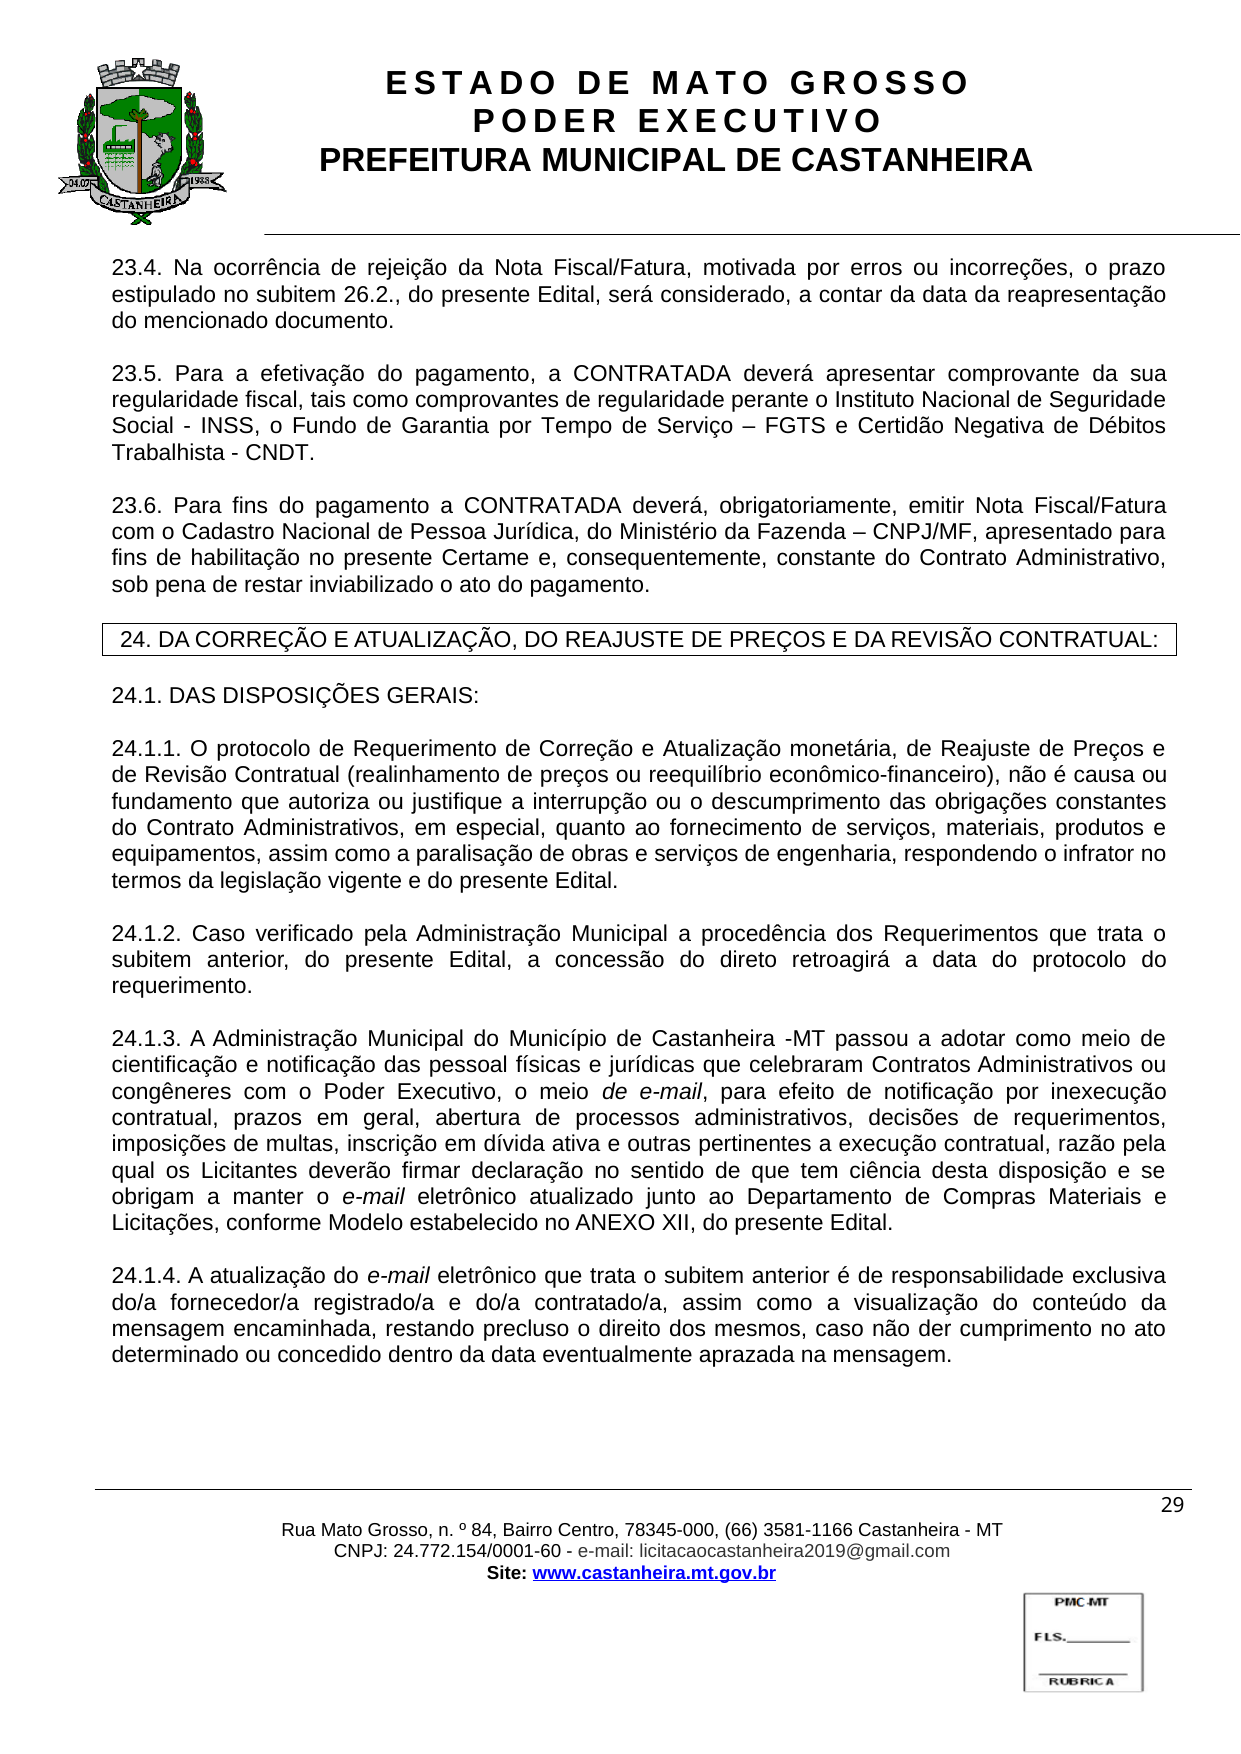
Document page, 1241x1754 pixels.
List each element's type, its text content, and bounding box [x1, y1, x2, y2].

text 24.1. DAS DISPOSIÇÕES GERAIS: [111, 682, 1167, 709]
text 23.6. Para fins do pagamento a CONTRATADA deverá, obrigatoriamente, emitir Nota Fiscal/Fatura com o Cadastro Nacional de Pessoa Jurídica, do Ministério da Fazenda – CNPJ/MF, apresentado para fins de habilitação no presente Certame e, consequentemente, constante do Contrato Administrativo, sob pena de restar inviabilizado o ato do pagamento. [111, 492, 1167, 597]
text 23.4. Na ocorrência de rejeição da Nota Fiscal/Fatura, motivada por erros ou incorreções, o prazo estipulado no subitem 26.2., do presente Edital, será considerado, a contar da data da reapresentação do mencionado documento. [111, 254, 1167, 333]
text 24.1.4. A atualização do e-mail eletrônico que trata o subitem anterior é de responsabilidade exclusiva do/a fornecedor/a registrado/a e do/a contratado/a, assim como a visualização do conteúdo da mensagem encaminhada, restando precluso o direito dos mesmos, caso não der cumprimento no ato determinado ou concedido dentro da data eventualmente aprazada na mensagem. [111, 1262, 1167, 1367]
text 23.5. Para a efetivação do pagamento, a CONTRATADA deverá apresentar comprovante da sua regularidade fiscal, tais como comprovantes de regularidade perante o Instituto Nacional de Seguridade Social - INSS, o Fundo de Garantia por Tempo de Serviço – FGTS e Certidão Negativa de Débitos Trabalhista - CNDT. [111, 360, 1167, 465]
text 24. DA CORREÇÃO E ATUALIZAÇÃO, DO REAJUSTE DE PREÇOS E DA REVISÃO CONTRATUAL: [103, 624, 1176, 655]
text 24.1.2. Caso verificado pela Administração Municipal a procedência dos Requerimentos que trata o subitem anterior, do presente Edital, a concessão do direto retroagirá a data do protocolo do requerimento. [111, 919, 1167, 998]
text 24.1.1. O protocolo de Requerimento de Correção e Atualização monetária, de Reajuste de Preços e de Revisão Contratual (realinhamento de preços ou reequilíbrio econômico-financeiro), não é causa ou fundamento que autoriza ou justifique a interrupção ou o descumprimento das obrigações constantes do Contrato Administrativos, em especial, quanto ao fornecimento de serviços, materiais, produtos e equipamentos, assim como a paralisação de obras e serviços de engenharia, respondendo o infrator no termos da legislação vigente e do presente Edital. [111, 735, 1167, 893]
picture [1020, 1589, 1159, 1710]
text 24.1.3. A Administração Municipal do Município de Castanheira -MT passou a adotar como meio de cientificação e notificação das pessoal físicas e jurídicas que celebraram Contratos Administrativos ou congêneres com o Poder Executivo, o meio de e-mail, para efeito de notificação por inexecução contratual, prazos em geral, abertura de processos administrativos, decisões de requerimentos, imposições de multas, inscrição em dívida ativa e outras pertinentes a execução contratual, razão pela qual os Licitantes deverão firmar declaração no sentido de que tem ciência desta disposição e se obrigam a manter o e-mail eletrônico atualizado junto ao Departamento de Compras Materiais e Licitações, conforme Modelo estabelecido no ANEXO XII, do presente Edital. [111, 1025, 1167, 1236]
picture [37, 43, 265, 254]
